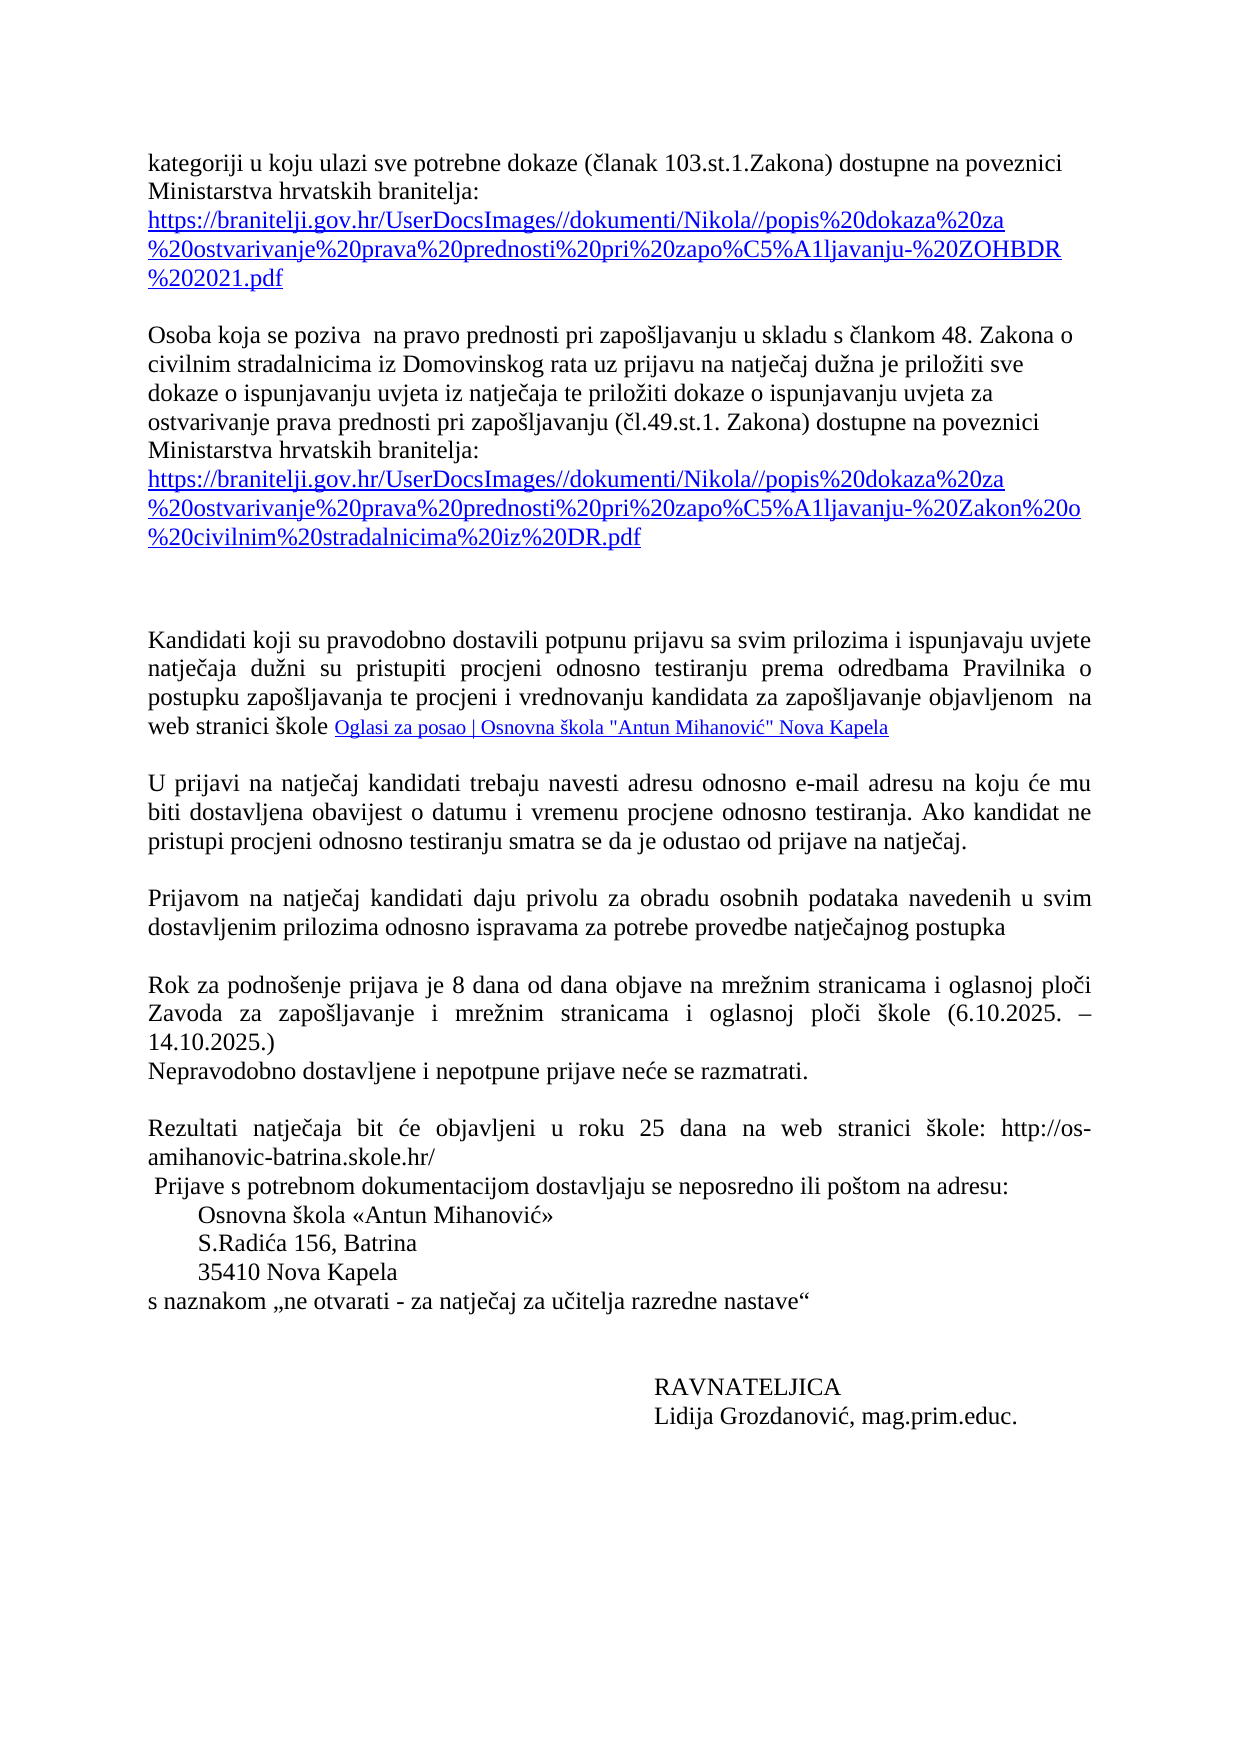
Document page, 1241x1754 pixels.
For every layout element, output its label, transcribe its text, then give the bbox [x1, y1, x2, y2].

text Nepravodobno dostavljene i nepotpune prijave neće se razmatrati. [148, 1056, 1093, 1085]
text Lidija Grozdanović, mag.prim.educ. [148, 1401, 1093, 1430]
text U prijavi na natječaj kandidati trebaju navesti adresu odnosno e-mail adresu na koju će mu biti dostavljena obavijest o datumu i vremenu procjene odnosno testiranja. Ako kandidat ne pristupi procjeni odnosno testiranju smatra se da je odustao od prijave na natječaj. [148, 768, 1093, 855]
text 35410 Nova Kapela [148, 1257, 1093, 1286]
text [148, 148, 1093, 291]
text RAVNATELJICA [148, 1372, 1093, 1401]
text s naznakom „ne otvarati - za natječaj za učitelja razredne nastave“ [148, 1286, 1093, 1315]
text Prijave s potrebnom dokumentacijom dostavljaju se neposredno ili poštom na adresu: [148, 1171, 1093, 1200]
text Kandidati koji su pravodobno dostavili potpunu prijavu sa svim prilozima i ispunjavaju uvjete natječaja dužni su pristupiti procjeni odnosno testiranju prema odredbama Pravilnika o postupku zapošljavanja te procjeni i vrednovanju kandidata za zapošljavanje objavljenom na web stranici škole Oglasi za posao | Osnovna škola "Antun Mihanović" Nova Kapela [148, 625, 1093, 740]
text Prijavom na natječaj kandidati daju privolu za obradu osobnih podataka navedenih u svim dostavljenim prilozima odnosno ispravama za potrebe provedbe natječajnog postupka [148, 883, 1093, 941]
text Osnovna škola «Antun Mihanović» [148, 1200, 1093, 1228]
text Rok za podnošenje prijava je 8 dana od dana objave na mrežnim stranicama i oglasnoj ploči Zavoda za zapošljavanje i mrežnim stranicama i oglasnoj ploči škole (6.10.2025. – 14.10.2025.) [148, 970, 1093, 1056]
text Rezultati natječaja bit će objavljeni u roku 25 dana na web stranici škole: http://os-amihanovic-batrina.skole.hr/ [148, 1113, 1093, 1171]
text S.Radića 156, Batrina [148, 1228, 1093, 1257]
text Osoba koja se poziva na pravo prednosti pri zapošljavanju u skladu s člankom 48. Zakona o civilnim stradalnicima iz Domovinskog rata uz prijavu na natječaj dužna je priložiti sve dokaze o ispunjavanju uvjeta iz natječaja te priložiti dokaze o ispunjavanju uvjeta za ostvarivanje prava prednosti pri zapošljavanju (čl.49.st.1. Zakona) dostupne na poveznici Ministarstva hrvatskih branitelja: https://branitelji.gov.hr/UserDocsImages//dokumenti/Nikola//popis%20dokaza%20za%20ostvarivanje%20prava%20prednosti%20pri%20zapo%C5%A1ljavanju-%20Zakon%20o%20civilnim%20stradalnicima%20iz%20DR.pdf [148, 321, 1093, 551]
